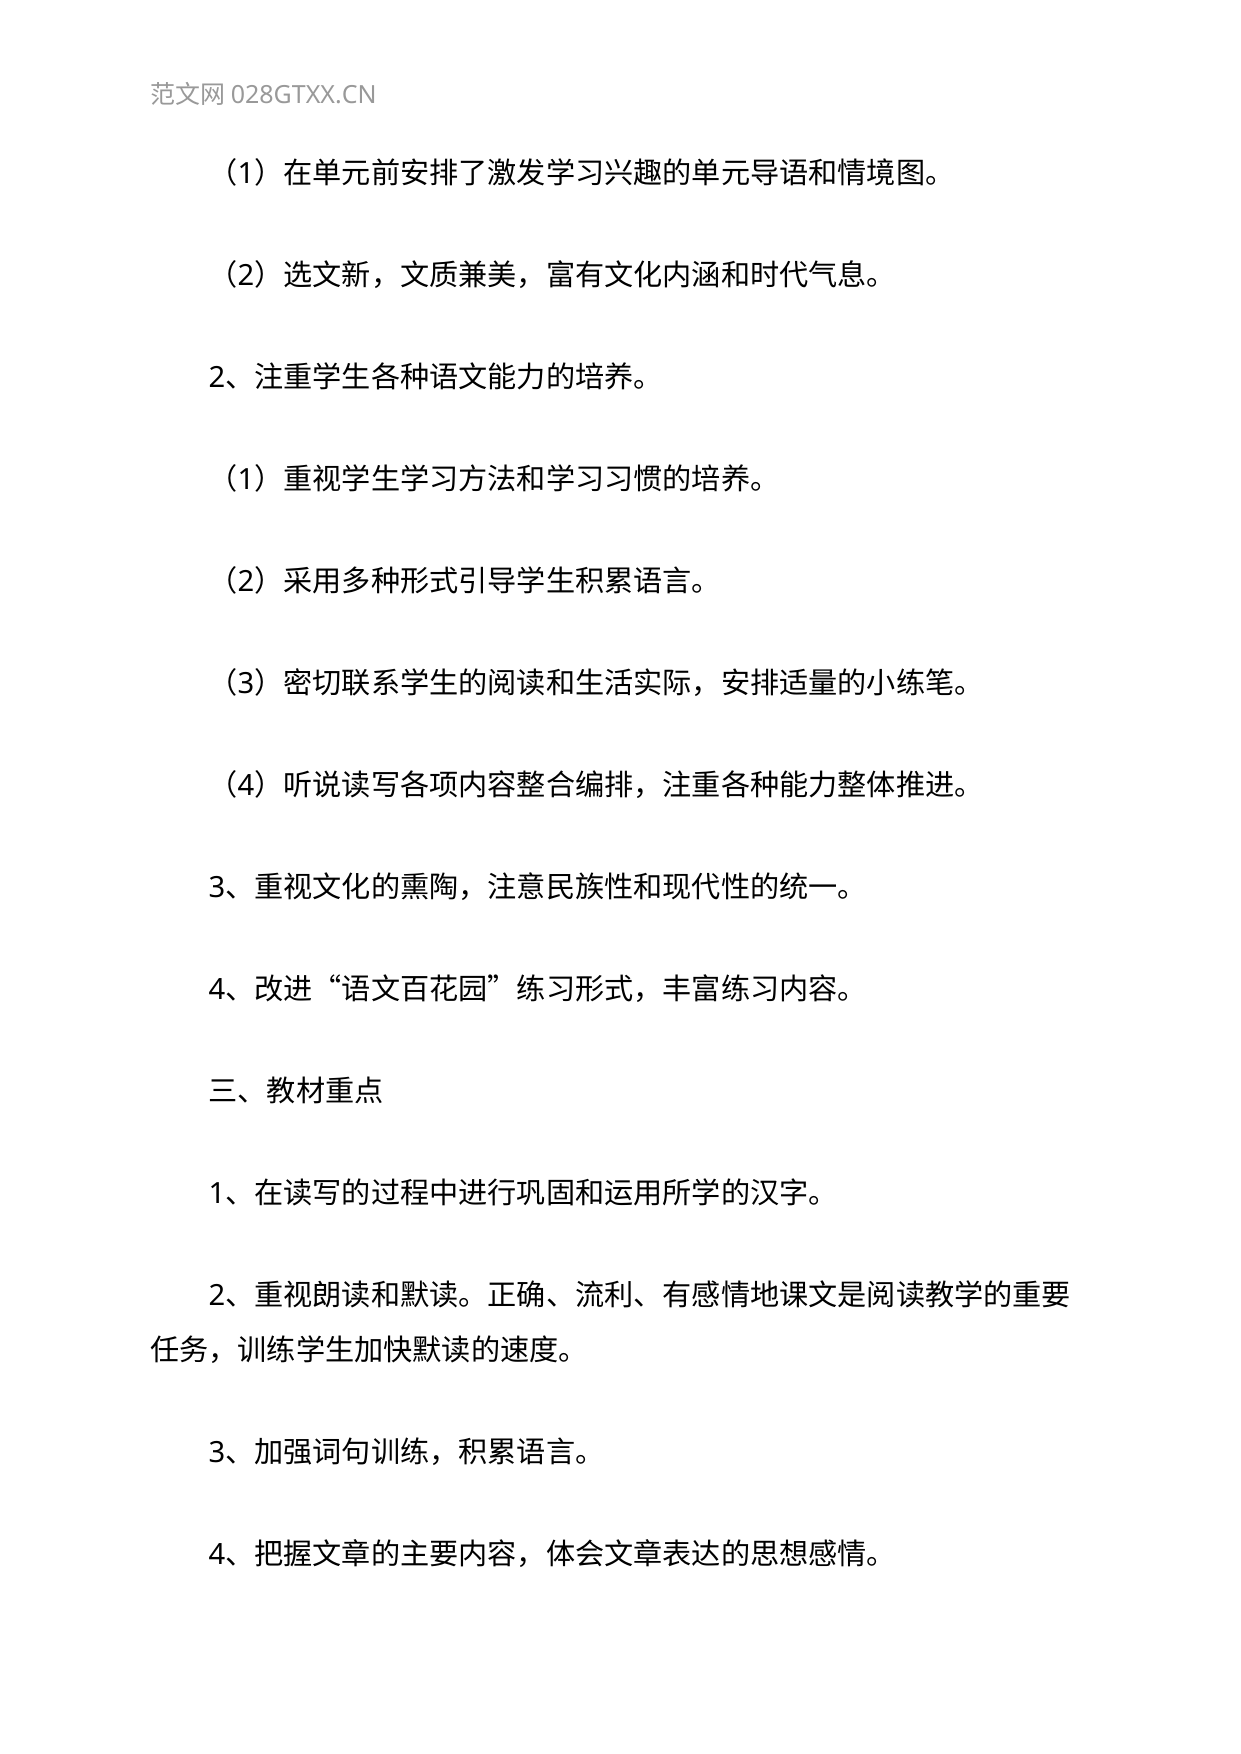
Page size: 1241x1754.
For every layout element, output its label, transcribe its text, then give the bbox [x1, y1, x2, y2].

text （1）重视学生学习方法和学习习惯的培养。 [150, 456, 1090, 498]
text 1、在读写的过程中进行巩固和运用所学的汉字。 [150, 1169, 1090, 1212]
text 4、把握文章的主要内容，体会文章表达的思想感情。 [150, 1530, 1090, 1573]
text （3）密切联系学生的阅读和生活实际，安排适量的小练笔。 [150, 660, 1090, 702]
text （2）选文新，文质兼美，富有文化内涵和时代气息。 [150, 252, 1090, 294]
text 三、教材重点 [150, 1068, 1090, 1110]
text （4）听说读写各项内容整合编排，注重各种能力整体推进。 [150, 762, 1090, 804]
text 2、重视朗读和默读。正确、流利、有感情地课文是阅读教学的重要任务，训练学生加快默读的速度。 [150, 1272, 1090, 1369]
text （1）在单元前安排了激发学习兴趣的单元导语和情境图。 [150, 150, 1090, 192]
text （2）采用多种形式引导学生积累语言。 [150, 558, 1090, 600]
text 2、注重学生各种语文能力的培养。 [150, 354, 1090, 396]
text 4、改进“语文百花园”练习形式，丰富练习内容。 [150, 966, 1090, 1008]
text 3、重视文化的熏陶，注意民族性和现代性的统一。 [150, 864, 1090, 906]
text 3、加强词句训练，积累语言。 [150, 1428, 1090, 1471]
